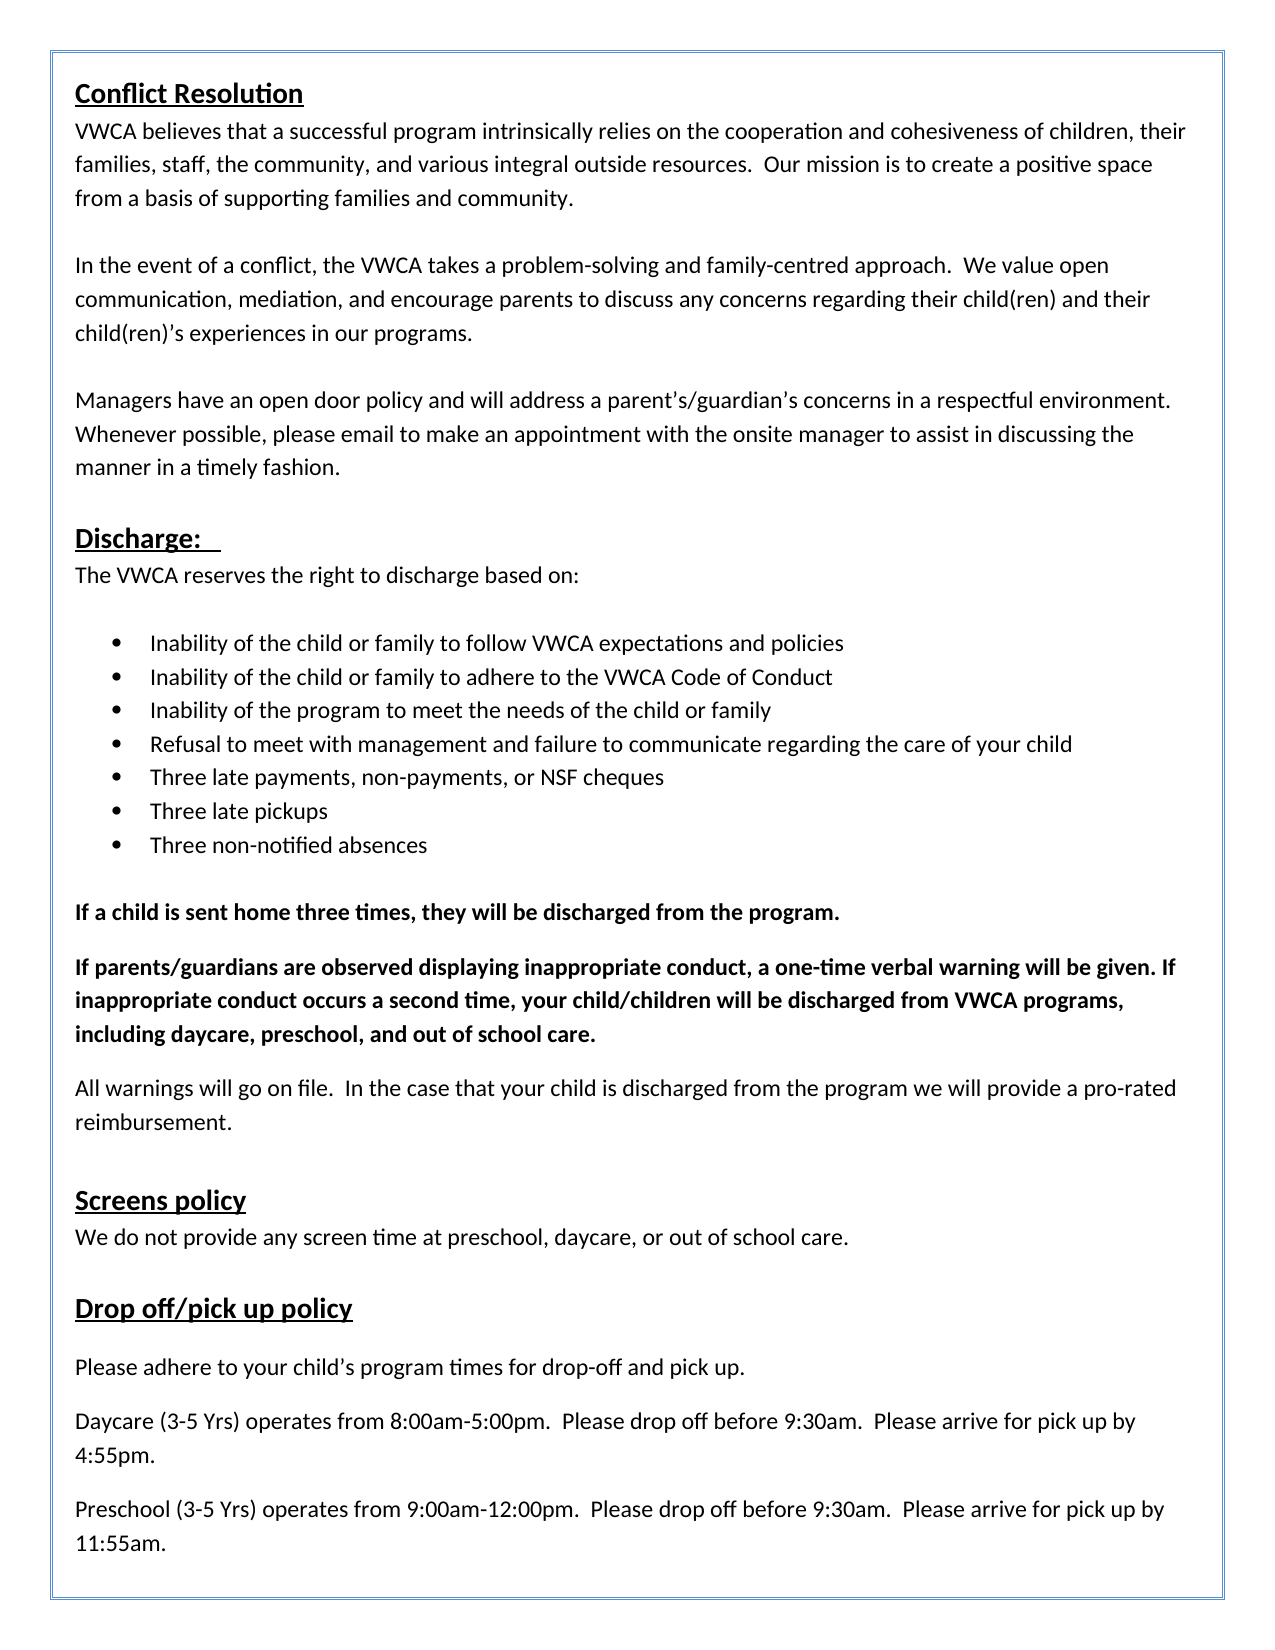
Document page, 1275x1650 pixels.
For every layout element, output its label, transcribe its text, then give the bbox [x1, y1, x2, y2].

text We do not provide any screen time at preschool, daycare, or out of school care. [75, 1222, 1200, 1252]
text Preschool (3-5 Yrs) operates from 9:00am-12:00pm. Please drop off before 9:30am. Please arrive for pick up by 11:55am. [75, 1494, 1200, 1557]
text If a child is sent home three times, they will be discharged from the program. [75, 897, 1200, 926]
list Inability of the program to meet the needs of the child or family [112, 695, 1200, 724]
text Drop off/pick up policy [75, 1290, 1200, 1325]
list Inability of the child or family to follow VWCA expectations and policies [112, 628, 1200, 657]
text If parents/guardians are observed displaying inappropriate conduct, a one-time verbal warning will be given. If inappropriate conduct occurs a second time, your child/children will be discharged from VWCA programs, including daycare, preschool, and out of school care. [75, 952, 1200, 1048]
text In the event of a conflict, the VWCA takes a problem-solving and family-centred approach. We value open communication, mediation, and encourage parents to discuss any concerns regarding their child(ren) and their child(ren)’s experiences in our programs. [75, 251, 1200, 347]
text Discharge: [75, 520, 1200, 555]
text Screens policy [75, 1182, 1200, 1217]
text Managers have an open door policy and will address a parent’s/guardian’s concerns in a respectful environment. Whenever possible, please email to make an appointment with the onsite manager to assist in discussing the manner in a timely fashion. [75, 385, 1200, 482]
text Please adhere to your child’s program times for drop-off and pick up. [75, 1352, 1200, 1381]
text Daycare (3-5 Yrs) operates from 8:00am-5:00pm. Please drop off before 9:30am. Please arrive for pick up by 4:55pm. [75, 1406, 1200, 1469]
text The VWCA reserves the right to discharge based on: [75, 561, 1200, 590]
list Inability of the child or family to adhere to the VWCA Code of Conduct [112, 662, 1200, 691]
text Conflict Resolution [75, 75, 1200, 111]
list Refusal to meet with management and failure to communicate regarding the care of your child [112, 729, 1200, 758]
list Three late pickups [112, 796, 1200, 825]
list Three late payments, non-payments, or NSF cheques [112, 762, 1200, 792]
list Three non-notified absences [112, 830, 1200, 859]
text VWCA believes that a successful program intrinsically relies on the cooperation and cohesiveness of children, their families, staff, the community, and various integral outside resources. Our mission is to create a positive space from a basis of supporting families and community. [75, 116, 1200, 212]
text All warnings will go on file. In the case that your child is discharged from the program we will provide a pro-rated reimbursement. [75, 1073, 1200, 1136]
